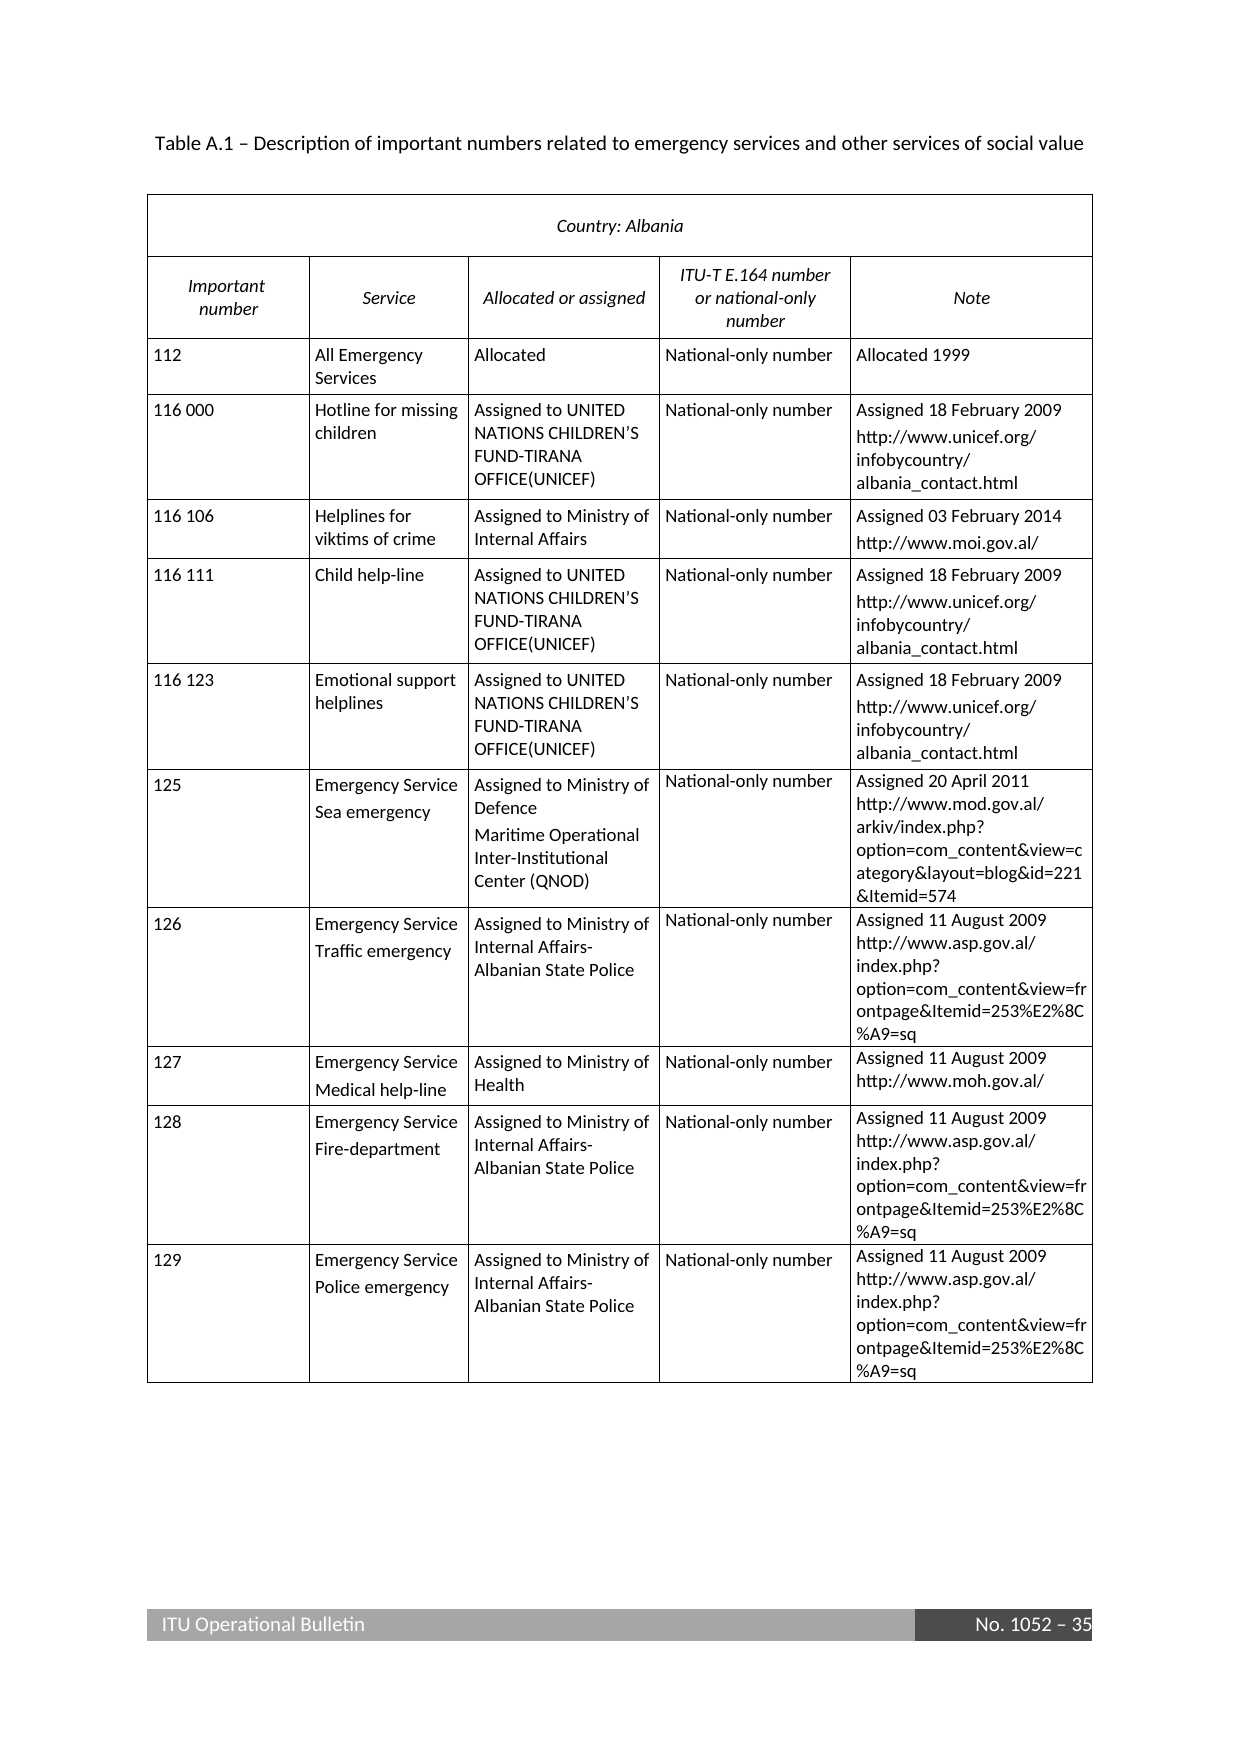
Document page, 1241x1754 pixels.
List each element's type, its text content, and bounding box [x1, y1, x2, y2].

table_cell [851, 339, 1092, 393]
table_cell Note [851, 257, 1092, 338]
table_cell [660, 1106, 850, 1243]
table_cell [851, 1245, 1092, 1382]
table_header Country: Albania [148, 195, 1092, 256]
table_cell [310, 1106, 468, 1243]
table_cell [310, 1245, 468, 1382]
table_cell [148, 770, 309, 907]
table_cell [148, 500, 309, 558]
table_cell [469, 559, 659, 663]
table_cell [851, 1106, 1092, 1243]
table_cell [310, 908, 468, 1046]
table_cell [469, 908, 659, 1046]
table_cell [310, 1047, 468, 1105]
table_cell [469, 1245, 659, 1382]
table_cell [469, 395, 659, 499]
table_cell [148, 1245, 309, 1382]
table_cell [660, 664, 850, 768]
table_cell Important number [148, 257, 309, 338]
table_cell National-only number [660, 339, 850, 393]
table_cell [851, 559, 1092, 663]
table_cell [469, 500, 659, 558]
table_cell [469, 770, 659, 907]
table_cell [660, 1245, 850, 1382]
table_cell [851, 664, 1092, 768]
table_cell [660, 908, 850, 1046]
table_cell All Emergency Services [310, 339, 468, 393]
text Table A.1 – Description of important numbers related to emergency services and other services of social value [148, 131, 1092, 156]
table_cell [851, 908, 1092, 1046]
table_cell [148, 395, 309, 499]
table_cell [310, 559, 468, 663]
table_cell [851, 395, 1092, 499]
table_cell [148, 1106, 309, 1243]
table_cell Allocated or assigned [469, 257, 659, 338]
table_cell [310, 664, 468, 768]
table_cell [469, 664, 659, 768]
table_cell 112 [148, 339, 309, 393]
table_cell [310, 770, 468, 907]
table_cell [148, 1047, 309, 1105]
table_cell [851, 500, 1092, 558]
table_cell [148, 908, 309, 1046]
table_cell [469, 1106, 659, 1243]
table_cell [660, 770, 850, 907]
table_cell ITU-T E.164 number or national-only number [660, 257, 850, 338]
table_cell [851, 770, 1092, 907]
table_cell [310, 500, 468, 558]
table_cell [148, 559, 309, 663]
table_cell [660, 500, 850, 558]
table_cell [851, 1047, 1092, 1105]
table_cell Allocated [469, 339, 659, 393]
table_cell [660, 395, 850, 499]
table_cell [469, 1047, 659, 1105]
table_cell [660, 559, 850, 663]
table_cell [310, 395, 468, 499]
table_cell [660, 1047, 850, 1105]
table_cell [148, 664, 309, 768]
table_cell Service [310, 257, 468, 338]
